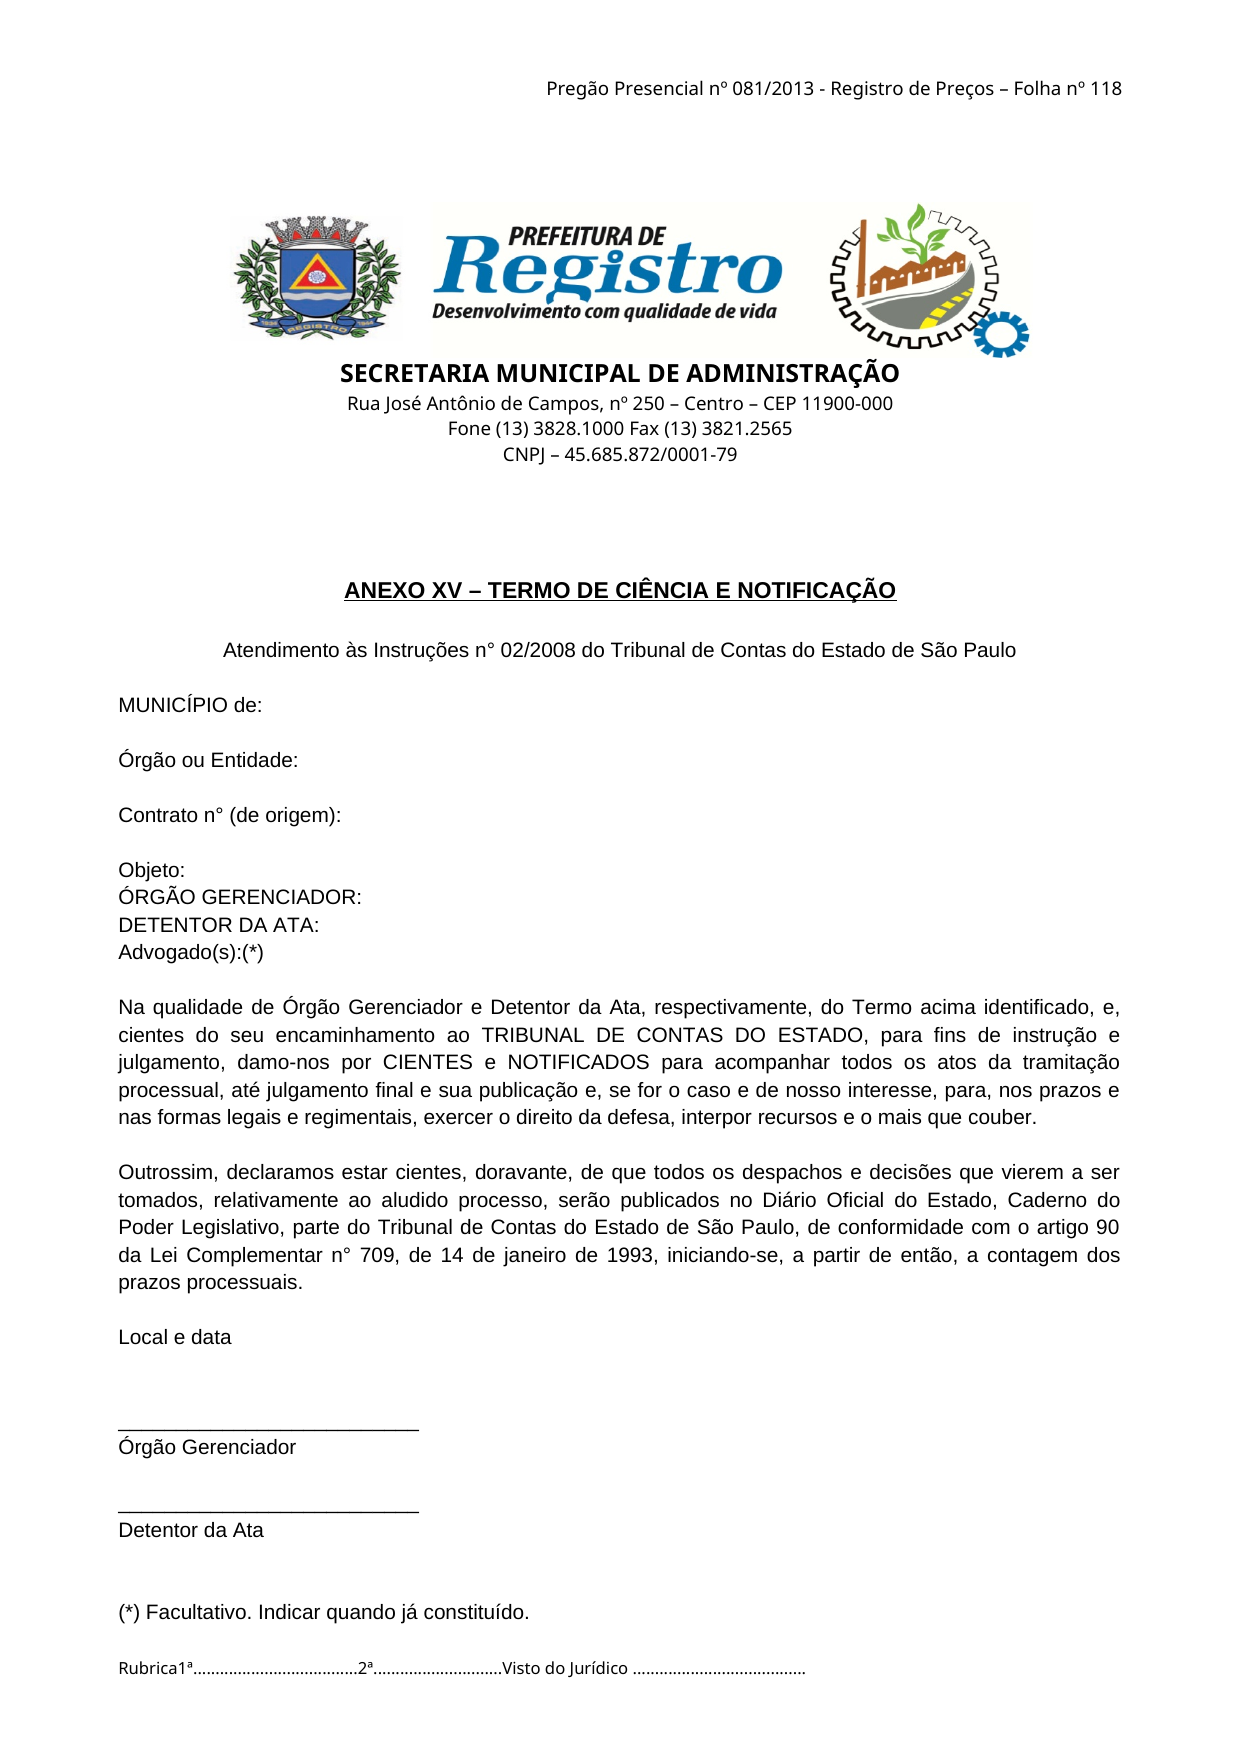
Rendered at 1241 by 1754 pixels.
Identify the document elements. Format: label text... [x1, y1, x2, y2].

text __________________________ Órgão Gerenciador [118, 1407, 1122, 1459]
text Objeto: ÓRGÃO GERENCIADOR: [118, 857, 1122, 909]
text DETENTOR DA ATA: [118, 912, 1122, 936]
text Contrato n° (de origem): [118, 802, 1122, 826]
picture [193, 202, 1047, 358]
text Órgão ou Entidade: [118, 747, 1122, 771]
text Atendimento às Instruções n° 02/2008 do Tribunal de Contas do Estado de São Paulo [118, 637, 1122, 661]
text __________________________ Detentor da Ata [118, 1462, 1122, 1541]
text Advogado(s):(*) Na qualidade de Órgão Gerenciador e Detentor da Ata, respectivamente, do Termo acima identificado, e, cientes do seu encaminhamento ao TRIBUNAL DE CONTAS DO ESTADO, para fins de instrução e julgamento, damo-nos por CIENTES e NOTIFICADOS para acompanhar todos os atos da tramitação processual, até julgamento final e sua publicação e, se for o caso e de nosso interesse, para, nos prazos e nas formas legais e regimentais, exercer o direito da defesa, interpor recursos e o mais que couber. [118, 940, 1122, 1129]
text MUNICÍPIO de: [118, 692, 1122, 716]
text (*) Facultativo. Indicar quando já constituído. [118, 1572, 1122, 1624]
text ANEXO XV – TERMO DE CIÊNCIA E NOTIFICAÇÃO [118, 577, 1122, 603]
text Local e data [118, 1325, 1122, 1349]
text Outrossim, declaramos estar cientes, doravante, de que todos os despachos e decisões que vierem a ser tomados, relativamente ao aludido processo, serão publicados no Diário Oficial do Estado, Caderno do Poder Legislativo, parte do Tribunal de Contas do Estado de São Paulo, de conformidade com o artigo 90 da Lei Complementar n° 709, de 14 de janeiro de 1993, iniciando-se, a partir de então, a contagem dos prazos processuais. [118, 1132, 1122, 1294]
